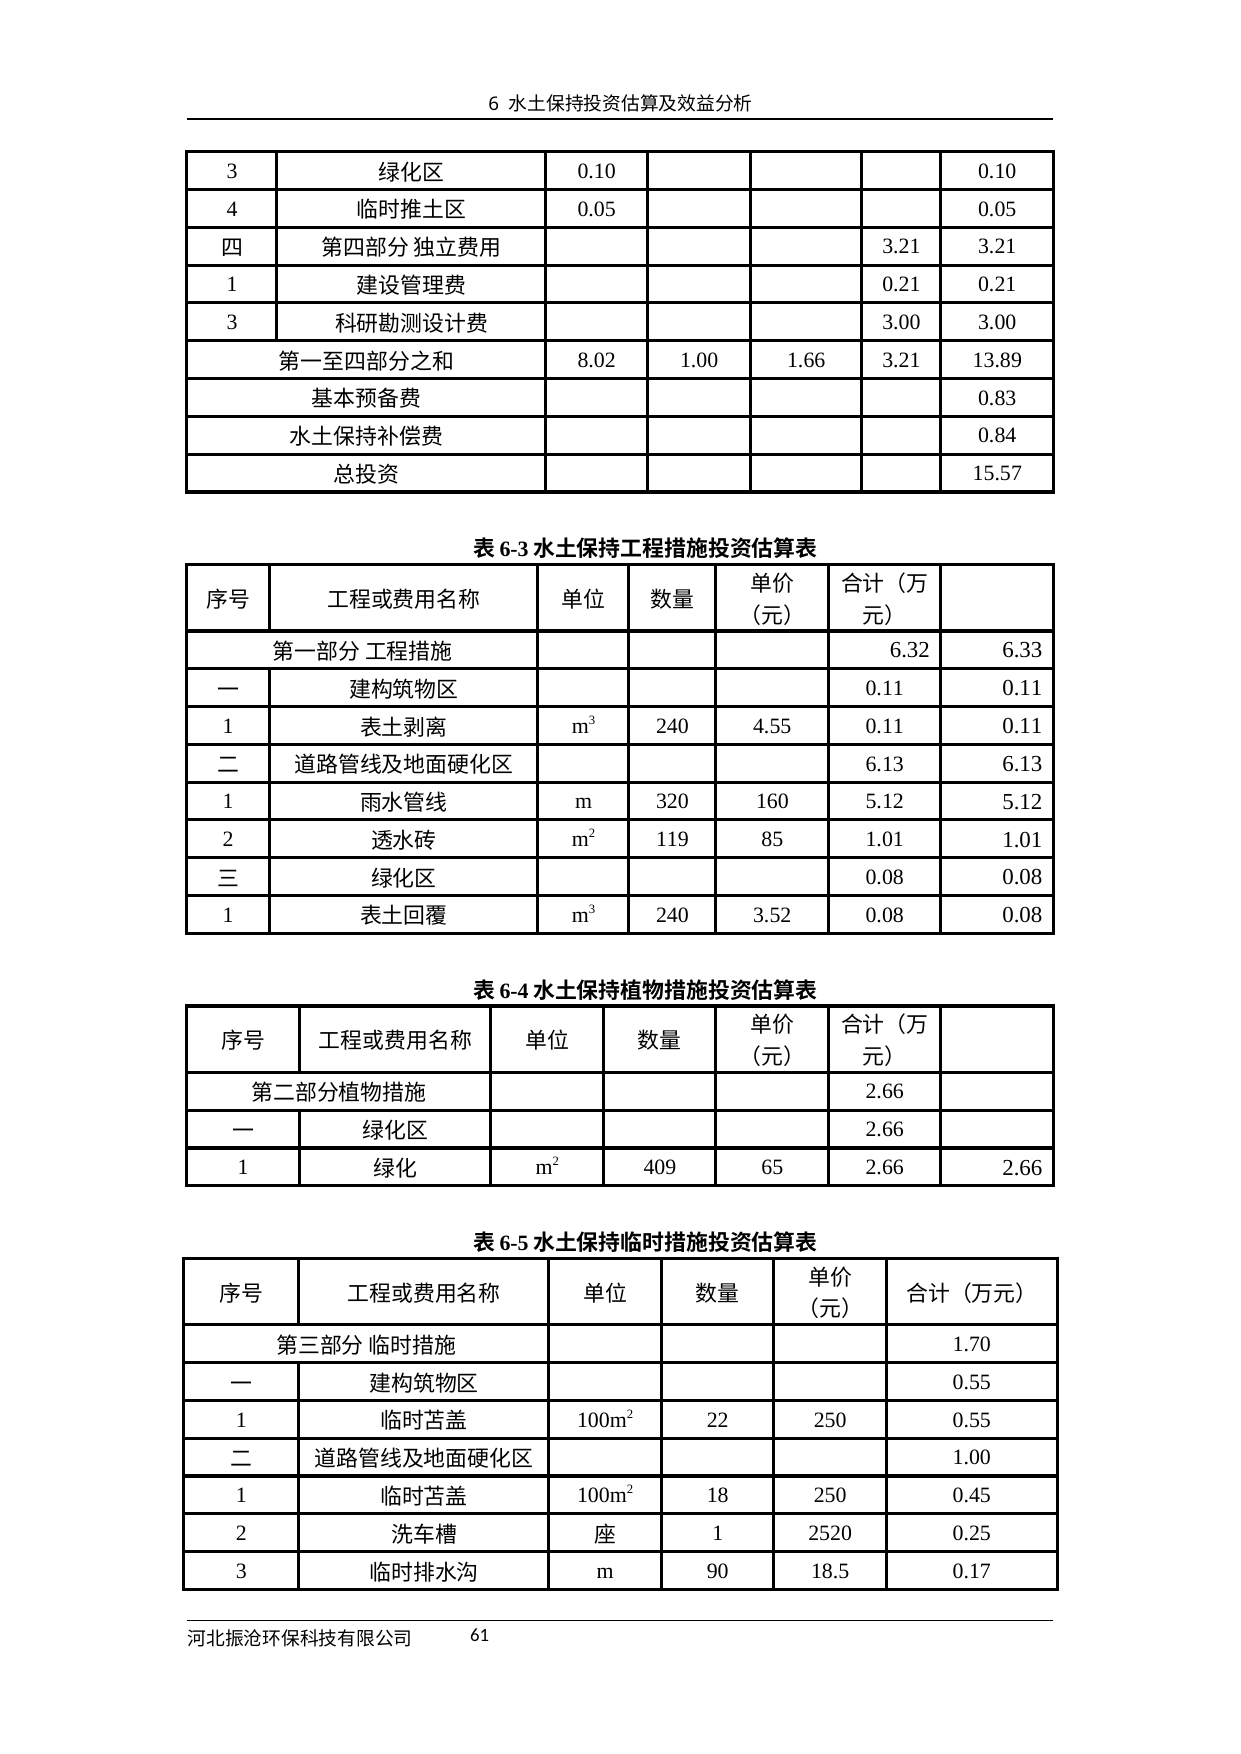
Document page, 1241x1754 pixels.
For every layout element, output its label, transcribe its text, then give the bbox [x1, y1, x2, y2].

table_header 数量 [605, 1008, 714, 1071]
table_cell 0.10 [942, 153, 1052, 188]
table_header [942, 1008, 1052, 1071]
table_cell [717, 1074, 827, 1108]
table_cell [539, 633, 627, 667]
table_cell 建设管理费 [278, 267, 544, 301]
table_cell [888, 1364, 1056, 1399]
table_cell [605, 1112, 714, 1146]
table_cell 总投资 [188, 456, 544, 490]
table_cell 0.10 [547, 153, 646, 188]
table_cell 0.11 [942, 708, 1052, 743]
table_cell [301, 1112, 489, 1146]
table_cell 二 [188, 746, 268, 781]
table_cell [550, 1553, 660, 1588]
table_cell 0.05 [547, 191, 646, 226]
table_header 单位 [492, 1008, 602, 1071]
table_cell 3.00 [942, 304, 1052, 339]
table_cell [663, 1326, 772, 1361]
table_cell [863, 456, 939, 490]
table_cell 透水砖 [271, 821, 536, 856]
table_cell 0.08 [830, 859, 939, 894]
table_header 合计（万元） [830, 1008, 939, 1071]
table_header 合计（万元） [830, 566, 939, 629]
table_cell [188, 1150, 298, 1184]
table_cell 水土保持补偿费 [188, 418, 544, 452]
table_cell [547, 229, 646, 263]
table_cell 6.13 [830, 746, 939, 781]
table_cell [547, 456, 646, 490]
table_cell 3 [188, 304, 275, 339]
table_cell [752, 418, 860, 452]
table_header 序号 [188, 1008, 298, 1071]
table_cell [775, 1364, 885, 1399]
table_header 工程或费用名称 [271, 566, 536, 629]
table_header 单价（元） [717, 1008, 827, 1071]
table_cell [863, 153, 939, 188]
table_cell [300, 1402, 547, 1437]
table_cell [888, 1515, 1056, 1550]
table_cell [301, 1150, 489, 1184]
table_cell [717, 633, 827, 667]
table_cell 5.12 [830, 784, 939, 818]
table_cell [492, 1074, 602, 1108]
table_cell m3 [539, 708, 627, 743]
table_cell 1 [188, 784, 268, 818]
table_cell [717, 670, 827, 705]
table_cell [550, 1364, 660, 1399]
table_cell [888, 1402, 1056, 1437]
table_cell [649, 304, 749, 339]
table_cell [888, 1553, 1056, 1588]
table_cell 0.08 [942, 859, 1052, 894]
table_cell 0.21 [863, 267, 939, 301]
table_cell 临时推土区 [278, 191, 544, 226]
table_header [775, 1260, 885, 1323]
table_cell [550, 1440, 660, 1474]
table_cell 第二部分植物措施 [188, 1074, 489, 1108]
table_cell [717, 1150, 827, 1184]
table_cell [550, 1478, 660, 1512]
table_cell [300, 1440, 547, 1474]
table_cell 绿化区 [271, 859, 536, 894]
table_cell [863, 418, 939, 452]
table_cell 0.84 [942, 418, 1052, 452]
table_cell [752, 229, 860, 263]
table_cell [717, 859, 827, 894]
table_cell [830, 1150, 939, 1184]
table_header 工程或费用名称 [301, 1008, 489, 1071]
table_cell m2 [539, 821, 627, 856]
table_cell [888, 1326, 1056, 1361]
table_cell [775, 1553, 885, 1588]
table_cell 表土剥离 [271, 708, 536, 743]
table_cell 3 [188, 153, 275, 188]
table_cell [649, 229, 749, 263]
table_cell 绿化区 [278, 153, 544, 188]
table_cell 1 [188, 897, 268, 932]
table_cell [547, 267, 646, 301]
table_header 数量 [630, 566, 714, 629]
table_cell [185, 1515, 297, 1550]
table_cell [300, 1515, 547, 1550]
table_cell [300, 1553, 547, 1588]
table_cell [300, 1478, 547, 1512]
table_cell 4.55 [717, 708, 827, 743]
table_cell 240 [630, 708, 714, 743]
table_cell 160 [717, 784, 827, 818]
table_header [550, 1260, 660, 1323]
table_cell 0.08 [942, 897, 1052, 932]
table_cell [649, 267, 749, 301]
table_cell 1 [188, 267, 275, 301]
table_cell [752, 456, 860, 490]
table_cell 道路管线及地面硬化区 [271, 746, 536, 781]
table_cell 1.01 [830, 821, 939, 856]
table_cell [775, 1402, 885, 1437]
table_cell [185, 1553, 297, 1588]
table_cell [547, 380, 646, 415]
table_cell 6.32 [830, 633, 939, 667]
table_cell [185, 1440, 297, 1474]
text 表6-4水土保持植物措施投资估算表 [187, 973, 1053, 1004]
table_cell 0.21 [942, 267, 1052, 301]
table_cell 0.05 [942, 191, 1052, 226]
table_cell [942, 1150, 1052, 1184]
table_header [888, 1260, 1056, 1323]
table_cell 0.11 [942, 670, 1052, 705]
table_header 单价（元） [717, 566, 827, 629]
table_cell 一 [188, 670, 268, 705]
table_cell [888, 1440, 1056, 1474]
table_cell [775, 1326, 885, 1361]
table_cell [547, 418, 646, 452]
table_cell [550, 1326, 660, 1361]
table_cell [752, 267, 860, 301]
table_cell [630, 859, 714, 894]
table_cell 119 [630, 821, 714, 856]
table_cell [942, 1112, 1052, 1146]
table_cell m3 [539, 897, 627, 932]
table_cell [752, 191, 860, 226]
table_cell 240 [630, 897, 714, 932]
table_cell [630, 746, 714, 781]
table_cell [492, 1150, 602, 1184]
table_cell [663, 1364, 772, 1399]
table_cell m [539, 784, 627, 818]
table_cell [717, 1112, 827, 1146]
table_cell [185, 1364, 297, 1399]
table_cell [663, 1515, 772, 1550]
table_cell [649, 153, 749, 188]
table_cell [649, 418, 749, 452]
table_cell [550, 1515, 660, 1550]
table_cell 13.89 [942, 342, 1052, 377]
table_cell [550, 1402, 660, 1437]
table_cell [539, 670, 627, 705]
table_cell [630, 633, 714, 667]
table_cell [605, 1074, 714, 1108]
table_cell 0.11 [830, 708, 939, 743]
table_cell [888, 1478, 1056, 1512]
table_cell 3.00 [863, 304, 939, 339]
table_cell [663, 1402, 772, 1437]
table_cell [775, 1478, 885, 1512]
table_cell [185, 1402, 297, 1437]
table_cell 5.12 [942, 784, 1052, 818]
table_cell [649, 456, 749, 490]
table_cell [752, 380, 860, 415]
table_cell 1 [188, 708, 268, 743]
text 表6-5水土保持临时措施投资估算表 [187, 1225, 1053, 1257]
table_cell 四 [188, 229, 275, 263]
table_cell 0.08 [830, 897, 939, 932]
table_cell 320 [630, 784, 714, 818]
table_cell [717, 746, 827, 781]
table_cell 1.01 [942, 821, 1052, 856]
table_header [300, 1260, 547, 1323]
table_cell [752, 153, 860, 188]
table_cell 建构筑物区 [271, 670, 536, 705]
table_cell 85 [717, 821, 827, 856]
table_cell 第一至四部分之和 [188, 342, 544, 377]
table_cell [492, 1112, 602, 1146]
table_cell [752, 304, 860, 339]
table_cell [863, 191, 939, 226]
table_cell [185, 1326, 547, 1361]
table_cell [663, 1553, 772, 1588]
table_cell 8.02 [547, 342, 646, 377]
table_cell 三 [188, 859, 268, 894]
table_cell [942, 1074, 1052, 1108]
text 表6-3水土保持工程措施投资估算表 [187, 531, 1053, 563]
table_cell [547, 304, 646, 339]
table_cell 0.11 [830, 670, 939, 705]
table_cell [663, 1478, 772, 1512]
table_header 单位 [539, 566, 627, 629]
table_cell 3.21 [942, 229, 1052, 263]
table_cell 表土回覆 [271, 897, 536, 932]
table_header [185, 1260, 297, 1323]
table_cell 基本预备费 [188, 380, 544, 415]
table_cell [649, 380, 749, 415]
table_cell 第四部分 独立费用 [278, 229, 544, 263]
table_cell [630, 670, 714, 705]
table_cell 雨水管线 [271, 784, 536, 818]
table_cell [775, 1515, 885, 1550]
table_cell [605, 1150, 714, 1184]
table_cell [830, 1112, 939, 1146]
table_cell 6.13 [942, 746, 1052, 781]
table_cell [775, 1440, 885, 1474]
table_cell [863, 380, 939, 415]
table_cell 1.00 [649, 342, 749, 377]
table_cell 6.33 [942, 633, 1052, 667]
table_header 序号 [188, 566, 268, 629]
table_cell 科研勘测设计费 [278, 304, 544, 339]
table_cell [539, 746, 627, 781]
table_cell 2 [188, 821, 268, 856]
table_cell 0.83 [942, 380, 1052, 415]
table_cell 3.21 [863, 342, 939, 377]
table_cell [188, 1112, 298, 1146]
table_cell [539, 859, 627, 894]
table_cell 1.66 [752, 342, 860, 377]
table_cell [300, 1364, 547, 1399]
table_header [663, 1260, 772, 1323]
table_cell [649, 191, 749, 226]
table_cell 4 [188, 191, 275, 226]
table_cell 15.57 [942, 456, 1052, 490]
table_cell 第一部分 工程措施 [188, 633, 536, 667]
table_cell 3.52 [717, 897, 827, 932]
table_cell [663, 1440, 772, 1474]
table_header [942, 566, 1052, 629]
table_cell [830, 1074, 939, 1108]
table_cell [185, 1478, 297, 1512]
table_cell 3.21 [863, 229, 939, 263]
